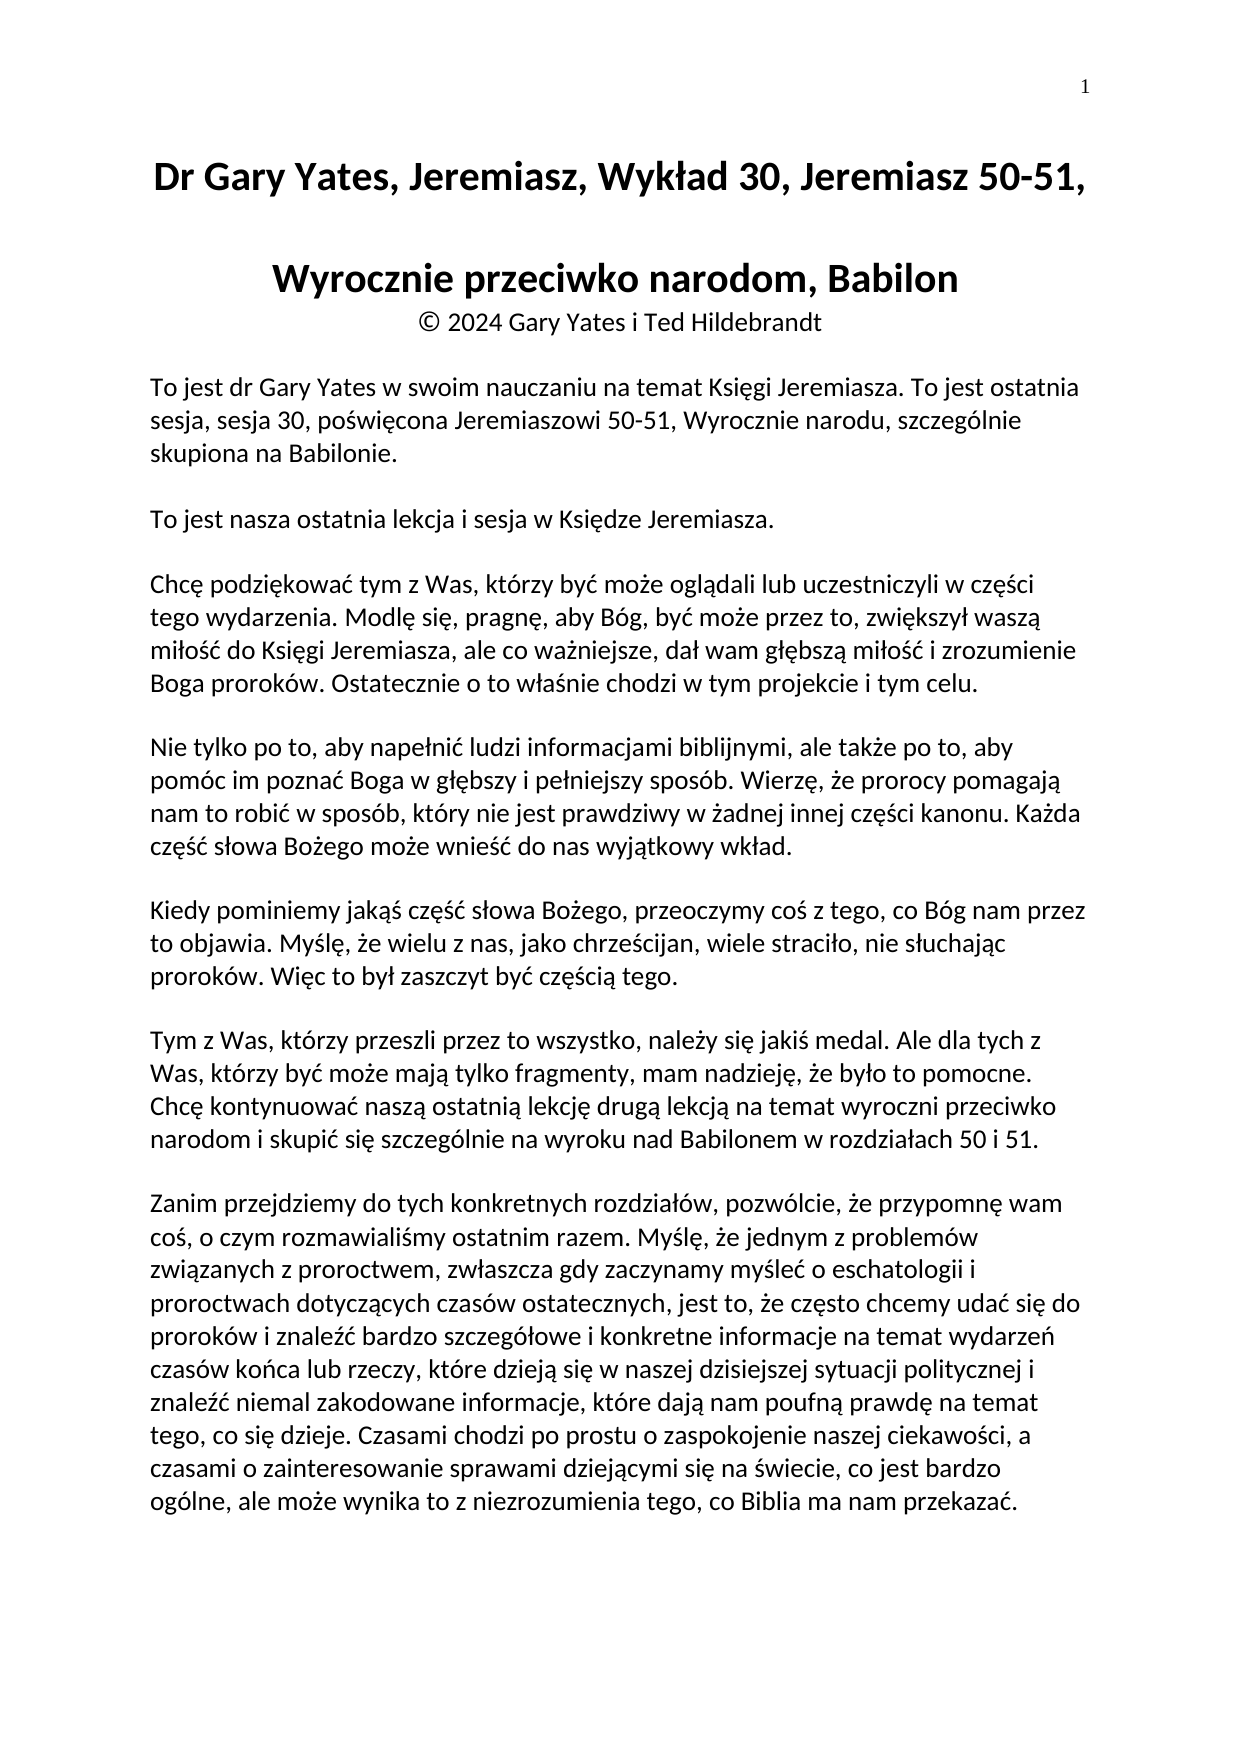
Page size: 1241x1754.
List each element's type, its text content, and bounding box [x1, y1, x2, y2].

text Kiedy pominiemy jakąś część słowa Bożego, przeoczymy coś z tego, co Bóg nam przez to objawia. Myślę, że wielu z nas, jako chrześcijan, wiele straciło, nie słuchając proroków. Więc to był zaszczyt być częścią tego. [150, 893, 1090, 992]
text Dr Gary Yates, Jeremiasz, Wykład 30, Jeremiasz 50-51, Wyrocznie przeciwko narodom, Babilon © 2024 Gary Yates i Ted Hildebrandt [150, 150, 1090, 339]
text Tym z Was, którzy przeszli przez to wszystko, należy się jakiś medal. Ale dla tych z Was, którzy być może mają tylko fragmenty, mam nadzieję, że było to pomocne. Chcę kontynuować naszą ostatnią lekcję drugą lekcją na temat wyroczni przeciwko narodom i skupić się szczególnie na wyroku nad Babilonem w rozdziałach 50 i 51. [150, 1023, 1090, 1156]
text Nie tylko po to, aby napełnić ludzi informacjami biblijnymi, ale także po to, aby pomóc im poznać Boga w głębszy i pełniejszy sposób. Wierzę, że prorocy pomagają nam to robić w sposób, który nie jest prawdziwy w żadnej innej części kanonu. Każda część słowa Bożego może wnieść do nas wyjątkowy wkład. [150, 730, 1090, 862]
text Zanim przejdziemy do tych konkretnych rozdziałów, pozwólcie, że przypomnę wam coś, o czym rozmawialiśmy ostatnim razem. Myślę, że jednym z problemów związanych z proroctwem, zwłaszcza gdy zaczynamy myśleć o eschatologii i proroctwach dotyczących czasów ostatecznych, jest to, że często chcemy udać się do proroków i znaleźć bardzo szczegółowe i konkretne informacje na temat wydarzeń czasów końca lub rzeczy, które dzieją się w naszej dzisiejszej sytuacji politycznej i znaleźć niemal zakodowane informacje, które dają nam poufną prawdę na temat tego, co się dzieje. Czasami chodzi po prostu o zaspokojenie naszej ciekawości, a czasami o zainteresowanie sprawami dziejącymi się na świecie, co jest bardzo ogólne, ale może wynika to z niezrozumienia tego, co Biblia ma nam przekazać. [150, 1187, 1090, 1517]
text To jest dr Gary Yates w swoim nauczaniu na temat Księgi Jeremiasza. To jest ostatnia sesja, sesja 30, poświęcona Jeremiaszowi 50-51, Wyrocznie narodu, szczególnie skupiona na Babilonie. To jest nasza ostatnia lekcja i sesja w Księdze Jeremiasza. [150, 371, 1090, 536]
text Chcę podziękować tym z Was, którzy być może oglądali lub uczestniczyli w części tego wydarzenia. Modlę się, pragnę, aby Bóg, być może przez to, zwiększył waszą miłość do Księgi Jeremiasza, ale co ważniejsze, dał wam głębszą miłość i zrozumienie Boga proroków. Ostatecznie o to właśnie chodzi w tym projekcie i tym celu. [150, 567, 1090, 699]
